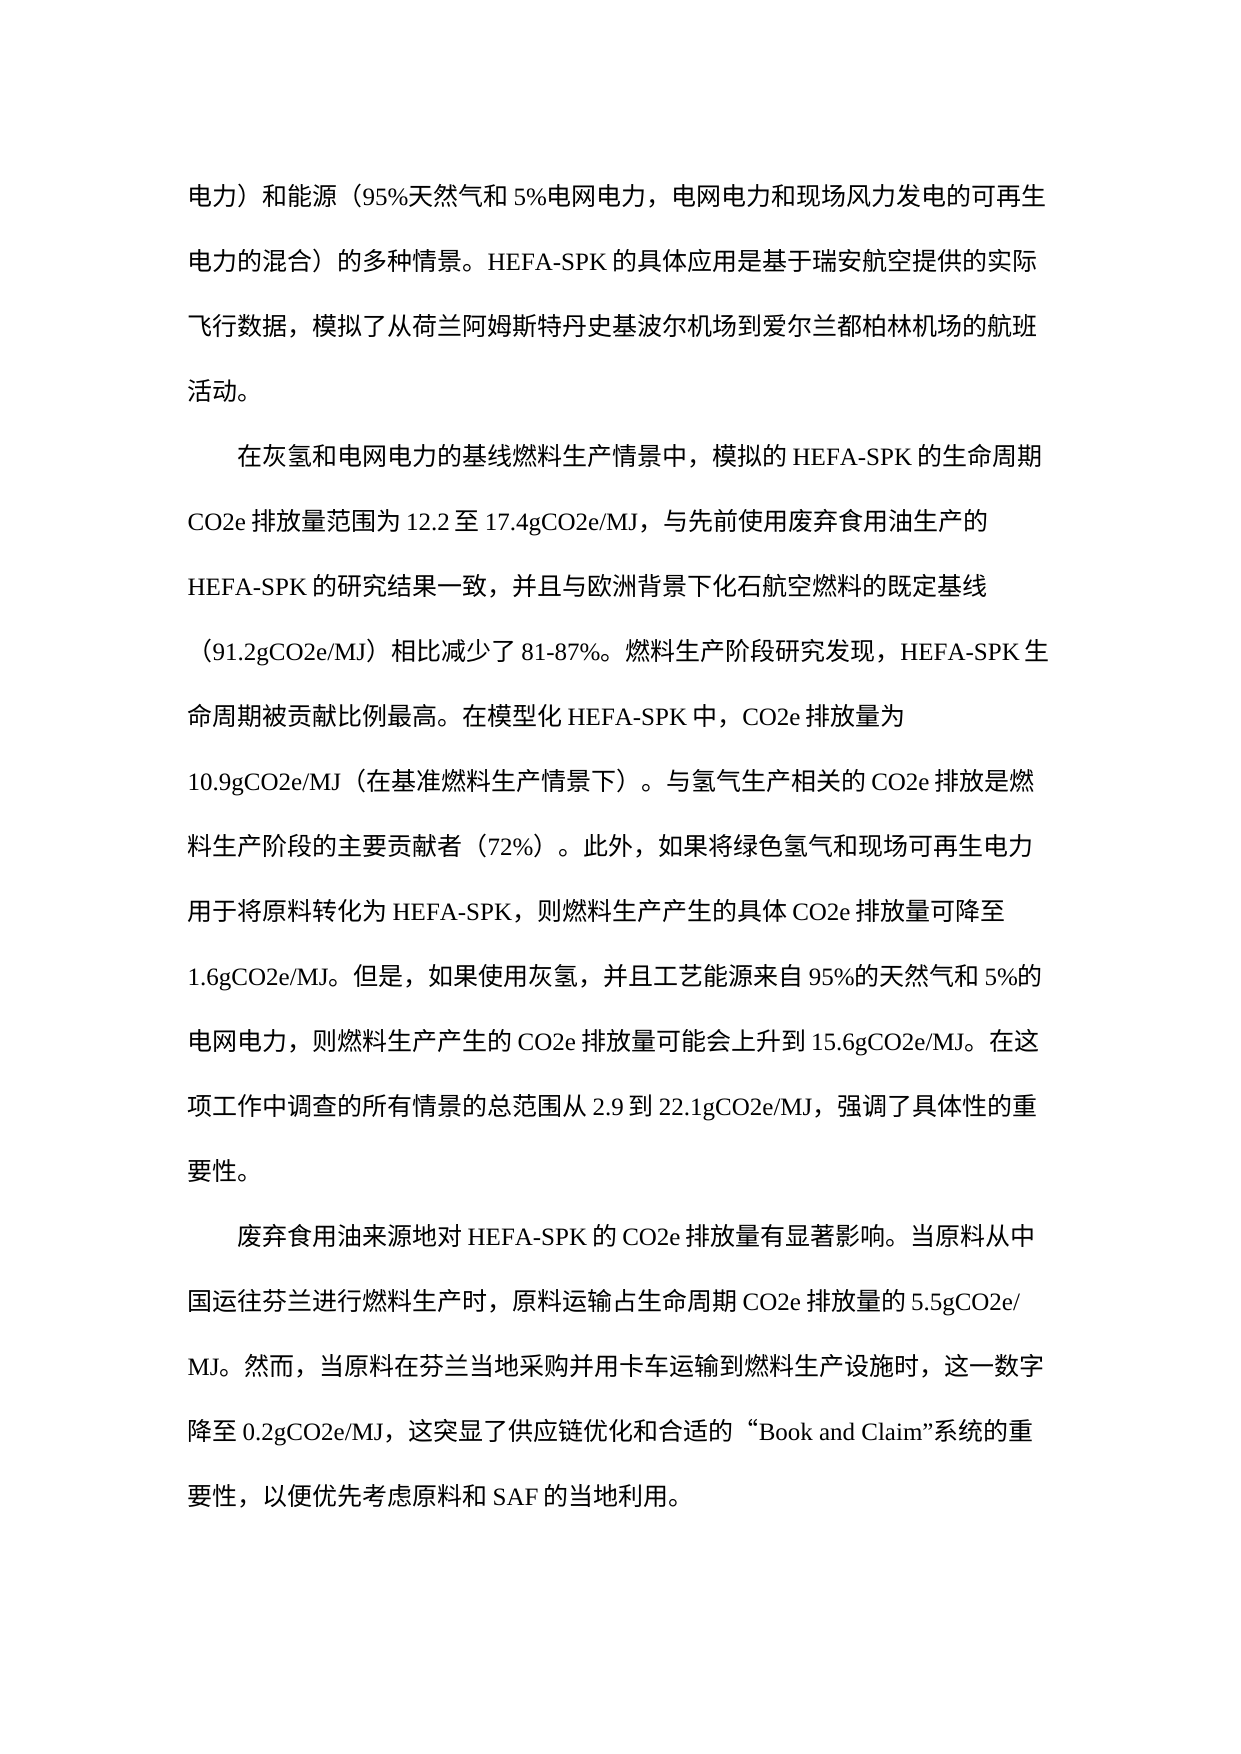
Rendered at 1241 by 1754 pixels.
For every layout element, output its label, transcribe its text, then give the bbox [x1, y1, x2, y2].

text 在灰氢和电网电力的基线燃料生产情景中，模拟的HEFA-SPK的生命周期CO2e排放量范围为12.2至17.4gCO2e/MJ，与先前使用废弃食用油生产的HEFA-SPK的研究结果一致，并且与欧洲背景下化石航空燃料的既定基线（91.2gCO2e/MJ）相比减少了81-87%。燃料生产阶段研究发现，HEFA-SPK生命周期被贡献比例最高。在模型化HEFA-SPK中，CO2e排放量为10.9gCO2e/MJ（在基准燃料生产情景下）。与氢气生产相关的CO2e排放是燃料生产阶段的主要贡献者（72%）。此外，如果将绿色氢气和现场可再生电力用于将原料转化为HEFA-SPK，则燃料生产产生的具体CO2e排放量可降至1.6gCO2e/MJ。但是，如果使用灰氢，并且工艺能源来自95%的天然气和5%的电网电力，则燃料生产产生的CO2e排放量可能会上升到15.6gCO2e/MJ。在这项工作中调查的所有情景的总范围从2.9到22.1gCO2e/MJ，强调了具体性的重要性。 [187, 422, 1053, 1202]
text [187, 162, 1053, 422]
text 废弃食用油来源地对HEFA-SPK的CO2e排放量有显著影响。当原料从中国运往芬兰进行燃料生产时，原料运输占生命周期CO2e排放量的5.5gCO2e/MJ。然而，当原料在芬兰当地采购并用卡车运输到燃料生产设施时，这一数字降至0.2gCO2e/MJ，这突显了供应链优化和合适的“Book and Claim”系统的重要性，以便优先考虑原料和SAF的当地利用。 [187, 1202, 1053, 1527]
